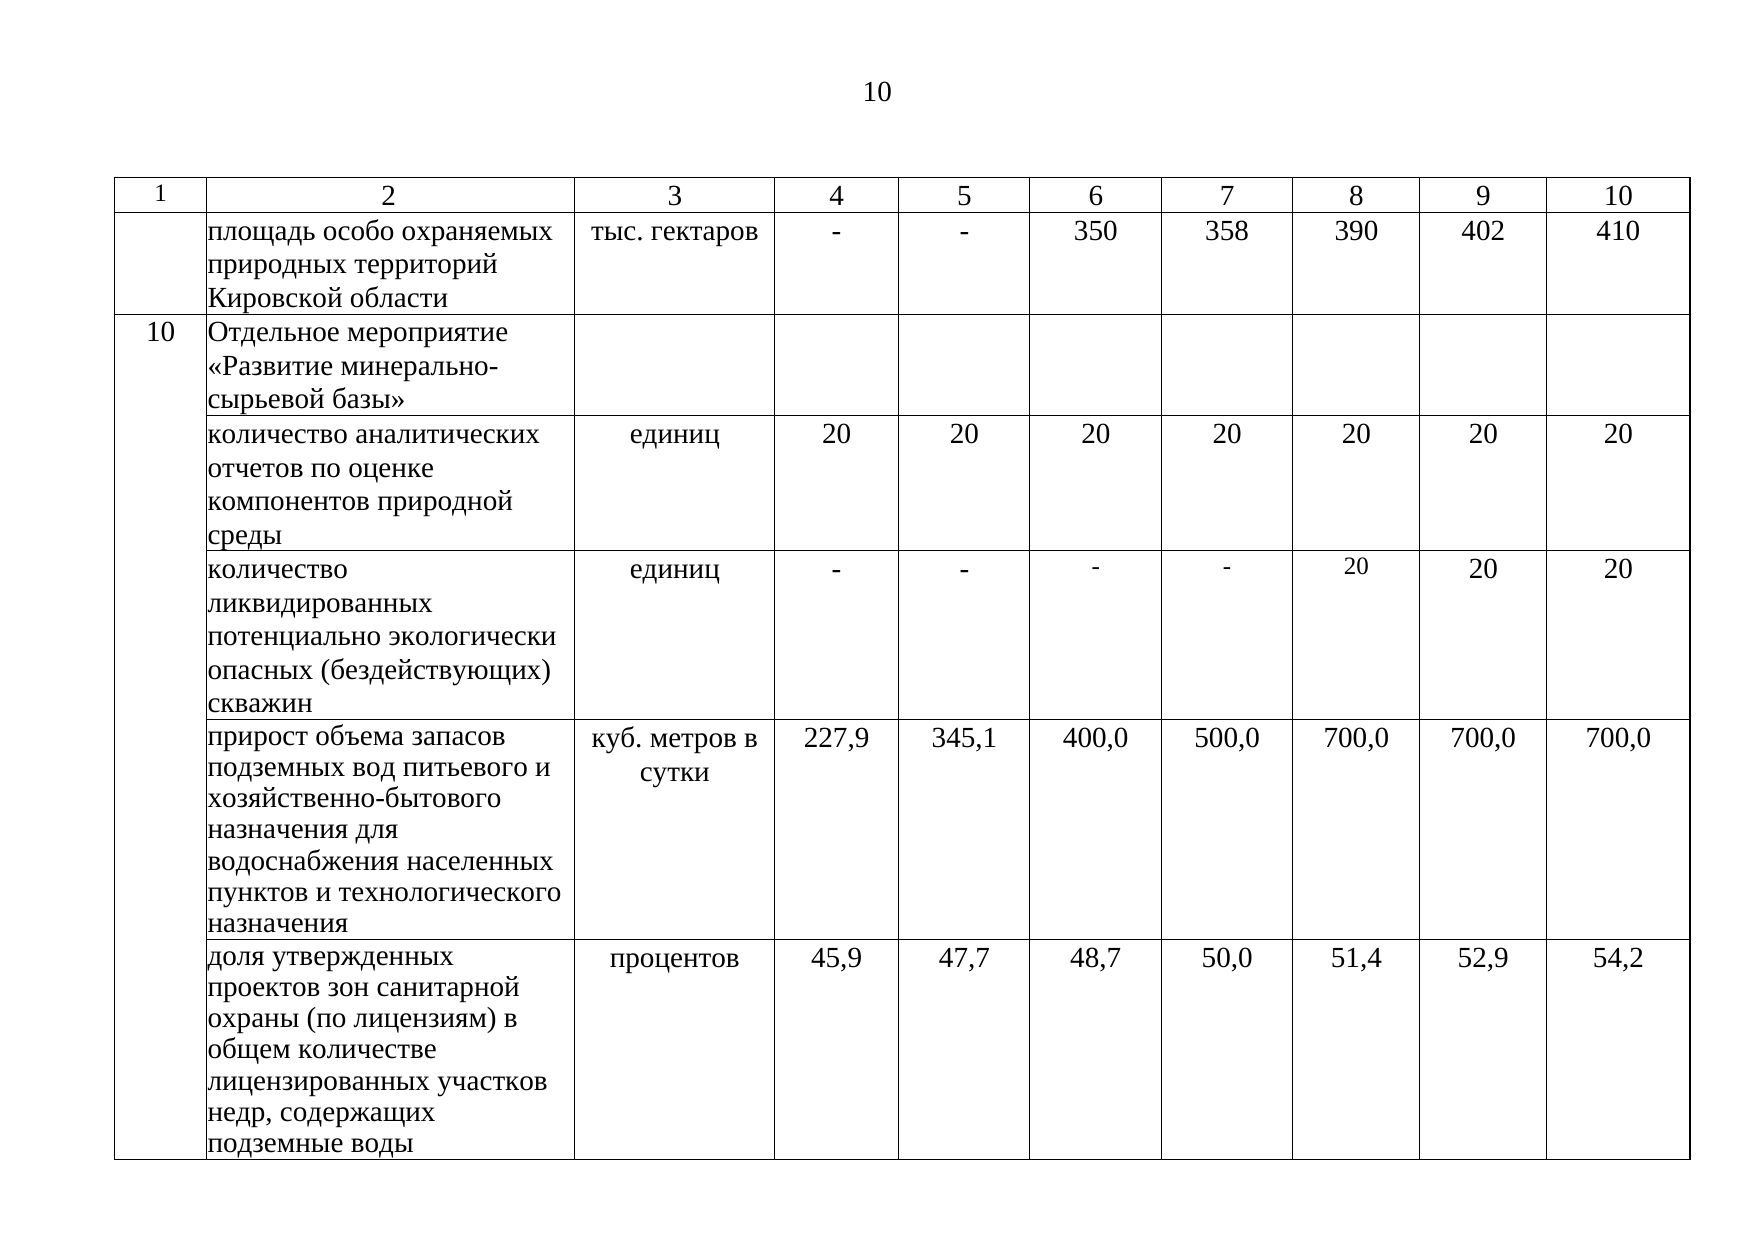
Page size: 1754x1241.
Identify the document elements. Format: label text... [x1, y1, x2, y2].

table_cell [1030, 315, 1161, 415]
table_cell 20 [1547, 551, 1689, 719]
table_cell - [899, 551, 1029, 719]
table_cell 20 [1293, 416, 1419, 550]
table_header 5 [899, 178, 1029, 212]
table_cell 8 [115, 213, 206, 313]
table_cell доля утвержденных проектов зон санитарной охраны (по лицензиям) в общем количестве лицензированных участков недр, содержащих подземные воды [207, 940, 574, 1159]
table_cell 345,1 [899, 720, 1029, 939]
table_cell 47,7 [899, 940, 1029, 1159]
table_cell 10 [115, 315, 206, 1159]
table_cell [1420, 315, 1546, 415]
table_cell [775, 315, 898, 415]
table_cell куб. метров в сутки [575, 720, 774, 939]
table_cell - [1162, 551, 1292, 719]
table_cell процентов [575, 940, 774, 1159]
table_cell 500,0 [1162, 720, 1292, 939]
table_cell 48,7 [1030, 940, 1161, 1159]
table_header 8 [1293, 178, 1419, 212]
table_cell количество аналитических отчетов по оценке компонентов природной среды [207, 416, 574, 550]
table_cell - [899, 213, 1029, 313]
table_cell [1162, 315, 1292, 415]
table_header 4 [775, 178, 898, 212]
table_header 3 [575, 178, 774, 212]
table_cell 51,4 [1293, 940, 1419, 1159]
table_cell [1547, 315, 1689, 415]
table_cell тыс. гектаров [575, 213, 774, 313]
table_header 2 [207, 178, 574, 212]
table_cell 350 [1030, 213, 1161, 313]
table_header 6 [1030, 178, 1161, 212]
table_cell 700,0 [1547, 720, 1689, 939]
table_cell единиц [575, 416, 774, 550]
table_cell 400,0 [1030, 720, 1161, 939]
table_cell 20 [1162, 416, 1292, 550]
table_header 9 [1420, 178, 1546, 212]
table_cell 20 [1547, 416, 1689, 550]
table_cell 20 [1420, 416, 1546, 550]
table_cell 390 [1293, 213, 1419, 313]
table_cell количество ликвидированных потенциально экологически опасных (бездействующих) скважин [207, 551, 574, 719]
table_cell [899, 315, 1029, 415]
table_cell 20 [1030, 416, 1161, 550]
table_cell 20 [1420, 551, 1546, 719]
table_cell 50,0 [1162, 940, 1292, 1159]
table_cell 45,9 [775, 940, 898, 1159]
table_header 7 [1162, 178, 1292, 212]
table_cell 20 [775, 416, 898, 550]
table_cell прирост объема запасов подземных вод питьевого и хозяйственно-бытового назначения для водоснабжения населенных пунктов и технологического назначения [207, 720, 574, 939]
table_cell 227,9 [775, 720, 898, 939]
table_cell [575, 315, 774, 415]
table_cell - [775, 551, 898, 719]
table_cell 54,2 [1547, 940, 1689, 1159]
table_cell 20 [899, 416, 1029, 550]
table_cell - [775, 213, 898, 313]
table_cell 700,0 [1420, 720, 1546, 939]
table_cell Отдельное мероприятие «Развитие минерально-сырьевой базы» [207, 315, 574, 415]
table_cell 20 [1293, 551, 1419, 719]
table_cell 410 [1547, 213, 1689, 313]
table_header 10 [1547, 178, 1689, 212]
table_header 1 [115, 178, 206, 212]
table_cell - [1030, 551, 1161, 719]
table_cell 700,0 [1293, 720, 1419, 939]
table_cell площадь особо охраняемых природных территорий Кировской области [207, 213, 574, 313]
table_cell 358 [1162, 213, 1292, 313]
table_cell [1293, 315, 1419, 415]
table_cell 52,9 [1420, 940, 1546, 1159]
table_cell единиц [575, 551, 774, 719]
table_cell 402 [1420, 213, 1546, 313]
